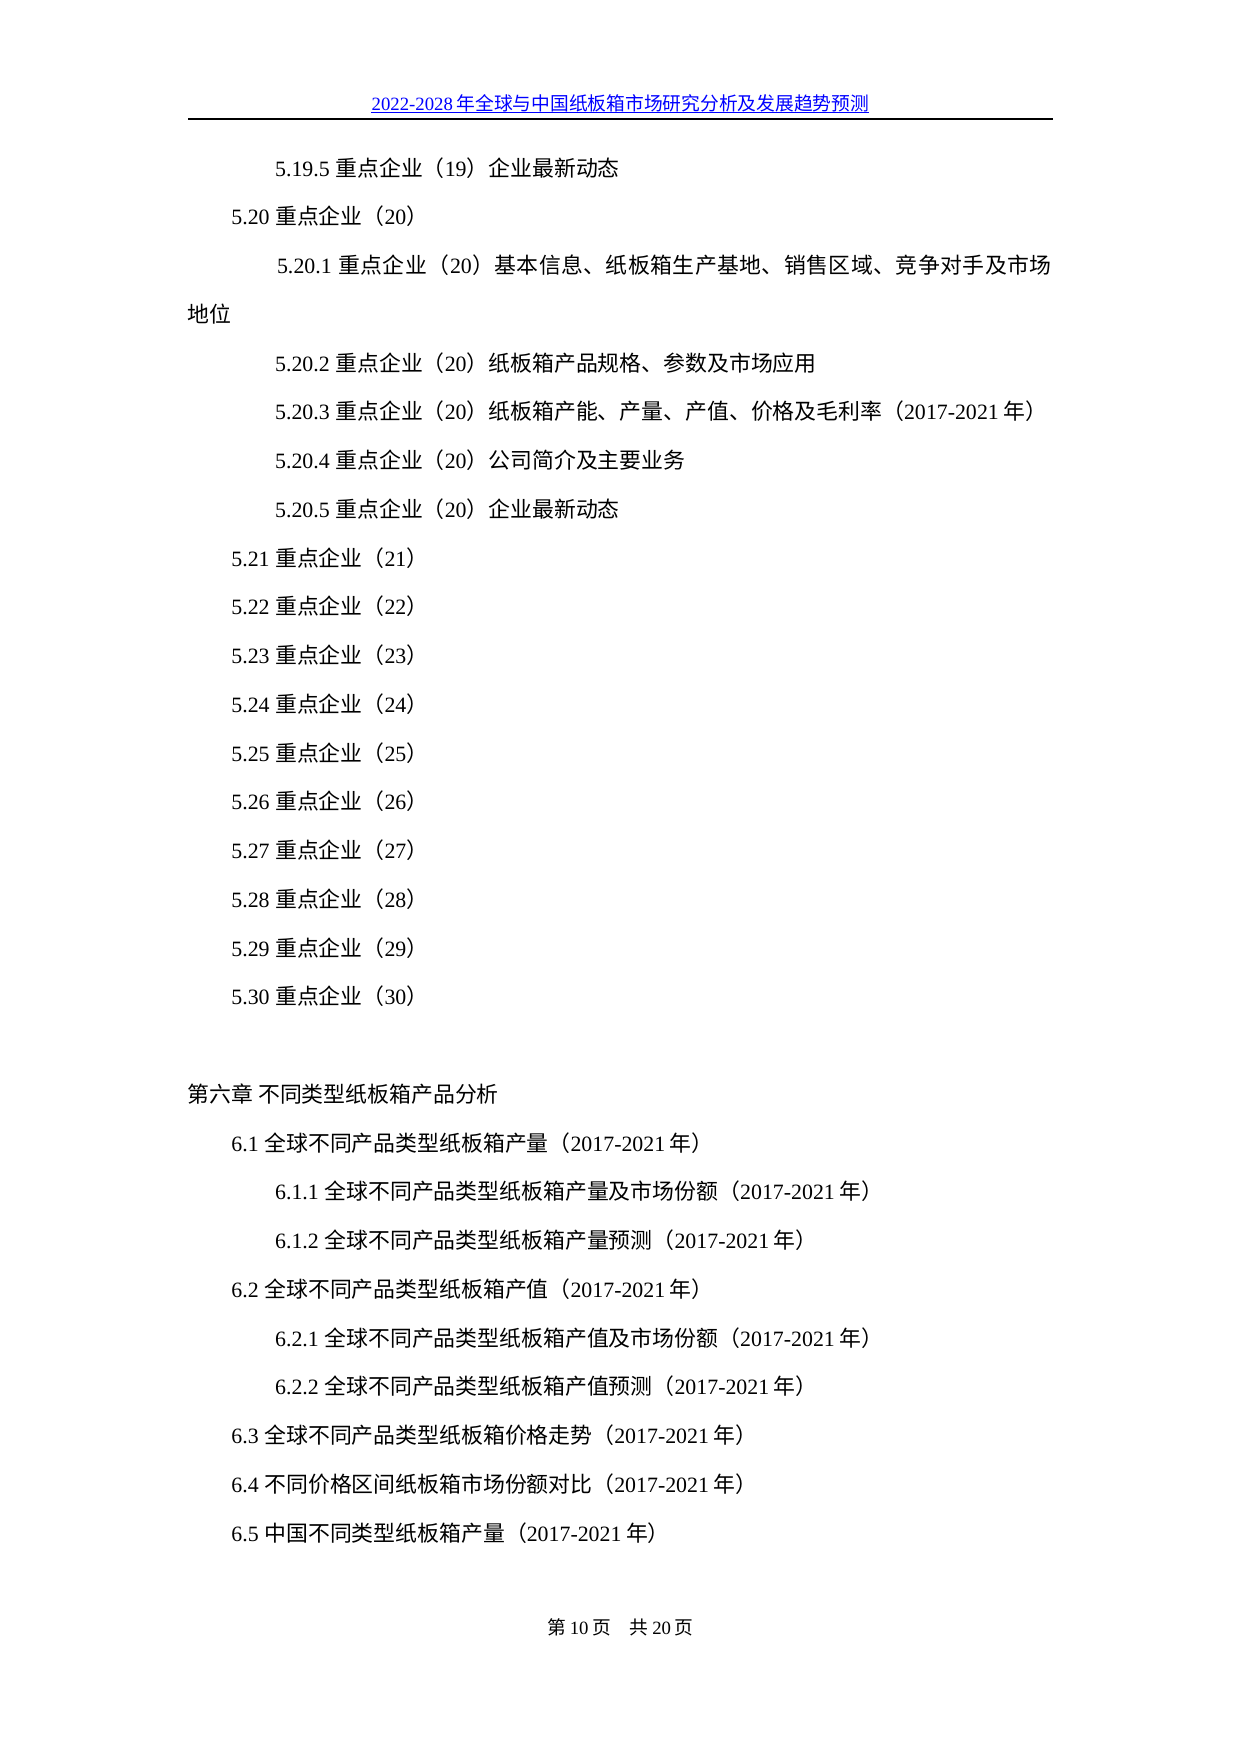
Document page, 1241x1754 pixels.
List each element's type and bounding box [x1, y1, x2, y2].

text [187, 150, 1053, 1548]
